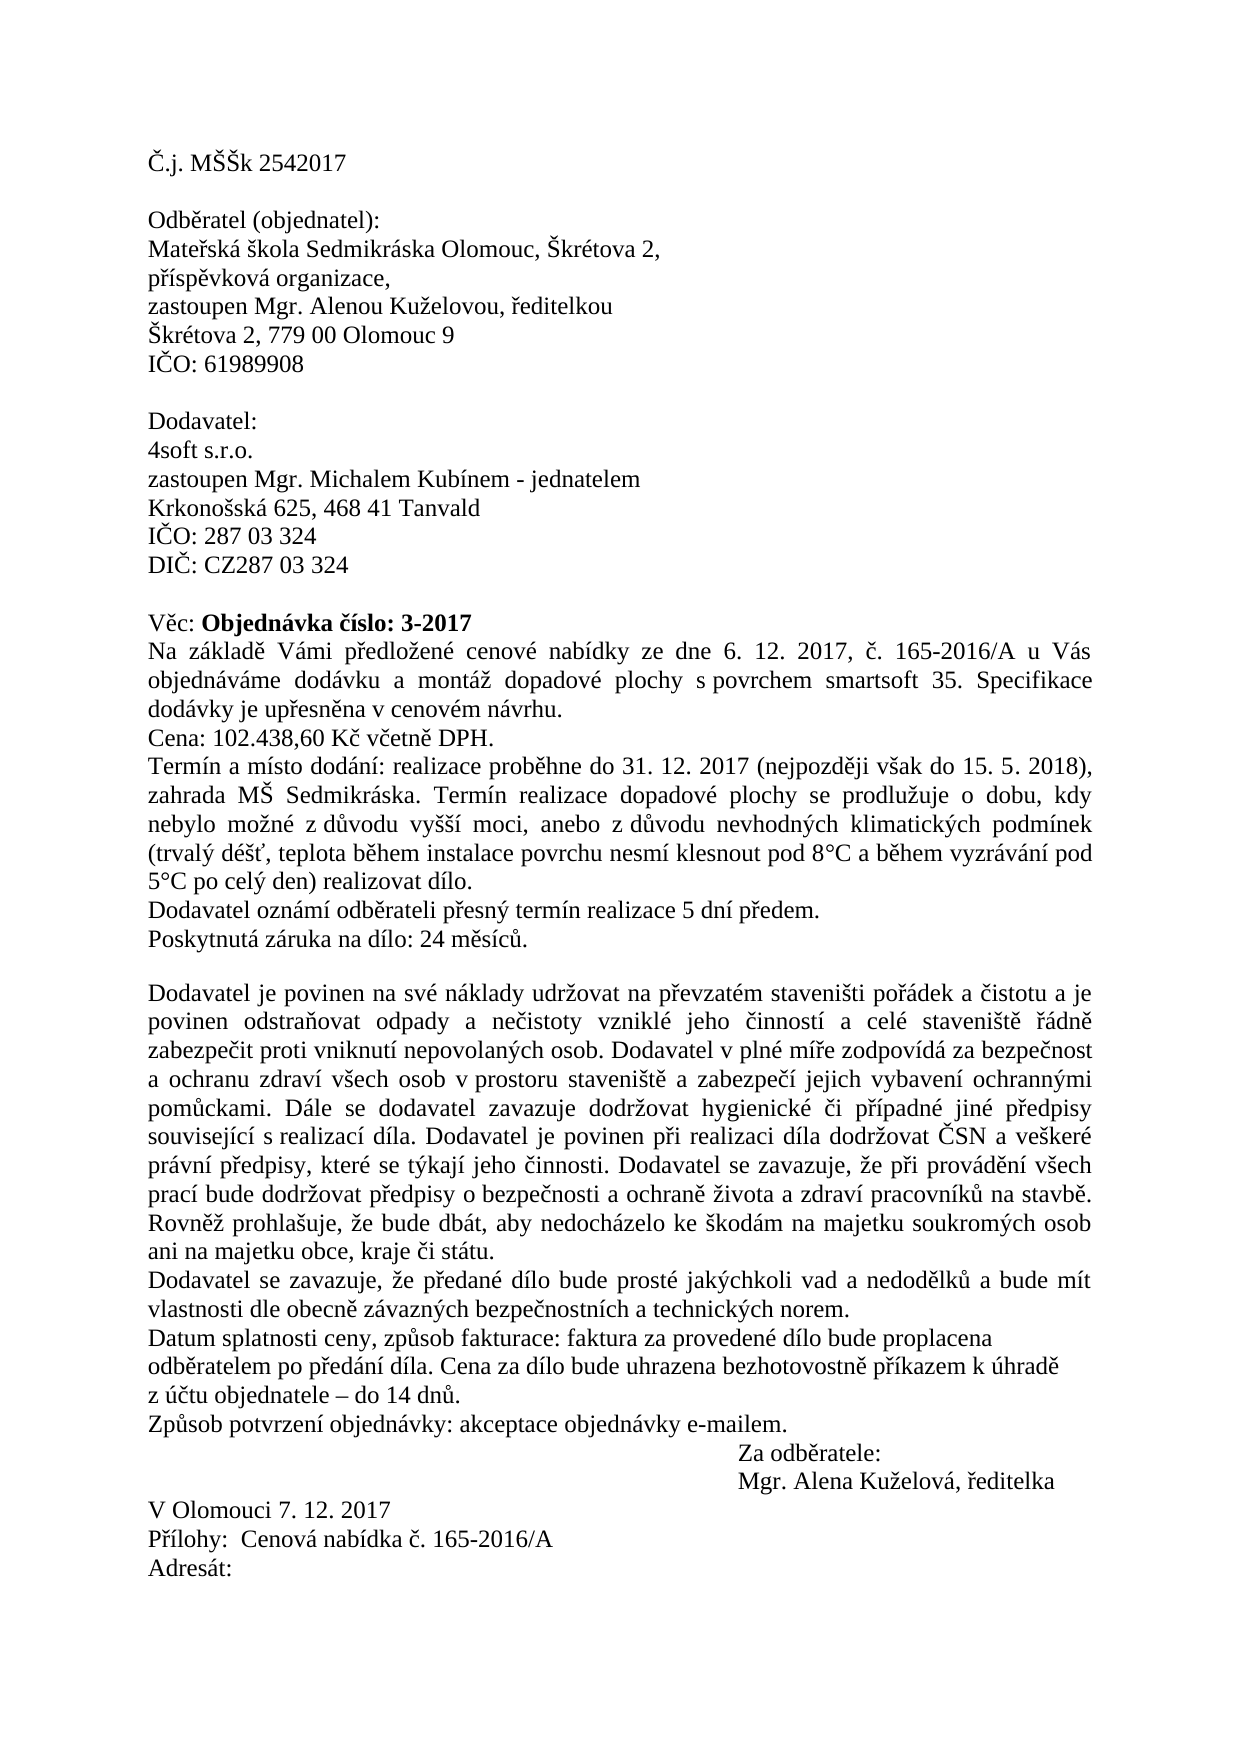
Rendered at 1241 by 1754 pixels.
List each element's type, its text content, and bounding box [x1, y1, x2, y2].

text Mateřská škola Sedmikráska Olomouc, Škrétova 2, [148, 234, 1093, 263]
text zastoupen Mgr. Alenou Kuželovou, ředitelkou [148, 291, 1093, 320]
text Škrétova 2, 779 00 Olomouc 9 [148, 320, 1093, 349]
text Datum splatnosti ceny, způsob fakturace: faktura za provedené dílo bude proplacena odběratelem po předání díla. Cena za dílo bude uhrazena bezhotovostně příkazem k úhradě z účtu objednatele – do 14 dnů. [148, 1323, 1093, 1409]
text DIČ: CZ287 03 324 [148, 550, 1093, 579]
text Odběratel (objednatel): [148, 205, 1093, 234]
text Dodavatel je povinen na své náklady udržovat na převzatém staveništi pořádek a čistotu a je povinen odstraňovat odpady a nečistoty vzniklé jeho činností a celé staveniště řádně zabezpečit proti vniknutí nepovolaných osob. Dodavatel v plné míře zodpovídá za bezpečnost a ochranu zdraví všech osob v prostoru staveniště a zabezpečí jejich vybavení ochrannými pomůckami. Dále se dodavatel zavazuje dodržovat hygienické či případné jiné předpisy související s realizací díla. Dodavatel je povinen při realizaci díla dodržovat ČSN a veškeré právní předpisy, které se týkají jeho činnosti. Dodavatel se zavazuje, že při provádění všech prací bude dodržovat předpisy o bezpečnosti a ochraně života a zdraví pracovníků na stavbě. Rovněž prohlašuje, že bude dbát, aby nedocházelo ke škodám na majetku soukromých osob ani na majetku obce, kraje či státu. [148, 978, 1093, 1265]
text Za odběratele: [295, 1438, 1093, 1466]
text IČO: 287 03 324 [148, 521, 1093, 550]
text Cena: 102.438,60 Kč včetně DPH. [148, 723, 1093, 751]
text 4soft s.r.o. [148, 435, 1093, 464]
text Na základě Vámi předložené cenové nabídky ze dne 6. 12. 2017, č. 165-2016/A u Vás objednáváme dodávku a montáž dopadové plochy s povrchem smartsoft 35. Specifikace dodávky je upřesněna v cenovém návrhu. [148, 636, 1093, 723]
text Přílohy: Cenová nabídka č. 165-2016/A [148, 1524, 1093, 1553]
text příspěvková organizace, [148, 263, 1093, 291]
text Dodavatel: [148, 406, 1093, 435]
text Termín a místo dodání: realizace proběhne do 31. 12. 2017 (nejpozději však do 15. 5. 2018), zahrada MŠ Sedmikráska. Termín realizace dopadové plochy se prodlužuje o dobu, kdy nebylo možné z důvodu vyšší moci, anebo z důvodu nevhodných klimatických podmínek (trvalý déšť, teplota během instalace povrchu nesmí klesnout pod 8°C a během vyzrávání pod 5°C po celý den) realizovat dílo. [148, 751, 1093, 895]
text V Olomouci 7. 12. 2017 [148, 1495, 1093, 1524]
text Krkonošská 625, 468 41 Tanvald [148, 493, 1093, 521]
text Dodavatel oznámí odběrateli přesný termín realizace 5 dní předem. [148, 895, 1093, 924]
text Č.j. MŠŠk 2542017 [148, 148, 1093, 176]
text zastoupen Mgr. Michalem Kubínem - jednatelem [148, 464, 1093, 493]
text Způsob potvrzení objednávky: akceptace objednávky e-mailem. [148, 1409, 1093, 1438]
text IČO: 61989908 [148, 349, 1093, 378]
text Poskytnutá záruka na dílo: 24 měsíců. [148, 924, 1093, 953]
text Mgr. Alena Kuželová, ředitelka [664, 1466, 1093, 1495]
text Věc: Objednávka číslo: 3-2017 [148, 608, 1093, 636]
text Dodavatel se zavazuje, že předané dílo bude prosté jakýchkoli vad a nedodělků a bude mít vlastnosti dle obecně závazných bezpečnostních a technických norem. [148, 1265, 1093, 1323]
text Adresát: [148, 1553, 1093, 1581]
